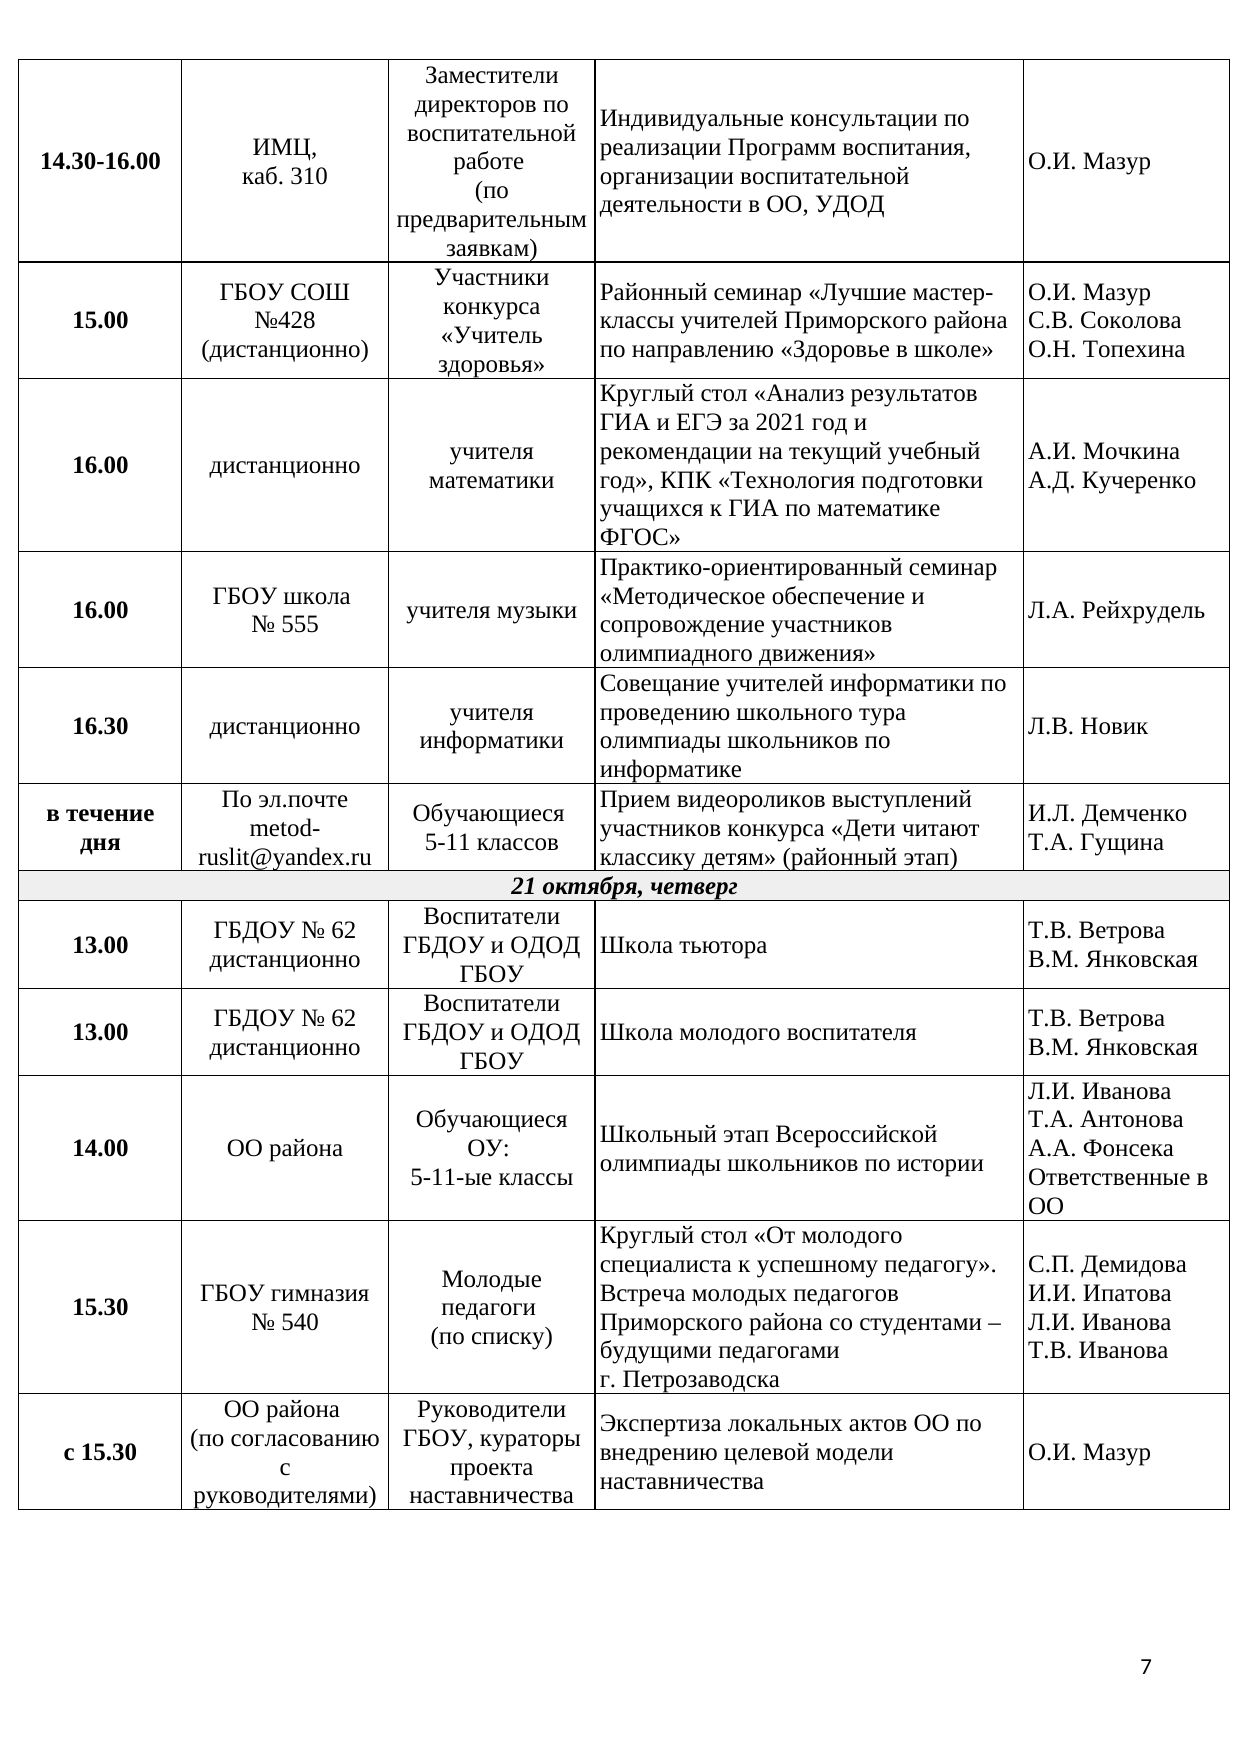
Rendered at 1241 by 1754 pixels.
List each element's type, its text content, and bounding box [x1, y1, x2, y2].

table_cell 16.00 [19, 552, 181, 667]
table_cell ГБДОУ № 62 дистанционно [182, 901, 388, 987]
table_cell Л.И. Иванова Т.А. Антонова А.А. Фонсека Ответственные в ОО [1024, 1076, 1229, 1219]
table_cell ГБДОУ № 62 дистанционно [182, 989, 388, 1075]
table_cell Школа тьютора [596, 901, 1023, 987]
table_cell ИМЦ, каб. 310 [182, 60, 388, 261]
table_cell Практико-ориентированный семинар «Методическое обеспечение и сопровождение участников олимпиадного движения» [596, 552, 1023, 667]
table_cell Т.В. Ветрова В.М. Янковская [1024, 901, 1229, 987]
table_cell ГБОУ школа № 555 [182, 552, 388, 667]
table_cell Школа молодого воспитателя [596, 989, 1023, 1075]
table_cell Круглый стол «От молодого специалиста к успешному педагогу». Встреча молодых педагогов Приморского района со студентами – будущими педагогами г. Петрозаводска [596, 1221, 1023, 1393]
table_cell 13.00 [19, 989, 181, 1075]
table_cell 21 октября, четверг [19, 871, 1229, 900]
table_cell Заместители директоров по воспитательной работе (по предварительным заявкам) [389, 60, 594, 261]
table_cell Экспертиза локальных актов ОО по внедрению целевой модели наставничества [596, 1394, 1023, 1509]
table_cell ОО района (по согласованию с руководителями) [182, 1394, 388, 1509]
table_cell Индивидуальные консультации по реализации Программ воспитания, организации воспитательной деятельности в ОО, УДОД [596, 60, 1023, 261]
table_cell И.Л. Демченко Т.А. Гущина [1024, 784, 1229, 870]
table_cell Молодые педагоги (по списку) [389, 1221, 594, 1393]
table_cell Обучающиеся ОУ: 5-11-ые классы [389, 1076, 594, 1219]
table_cell По эл.почте metod-ruslit@yandex.ru [182, 784, 388, 870]
table_cell Воспитатели ГБДОУ и ОДОД ГБОУ [389, 989, 594, 1075]
table_cell в течение дня [19, 784, 181, 870]
table_cell с 15.30 [19, 1394, 181, 1509]
table_cell Круглый стол «Анализ результатов ГИА и ЕГЭ за 2021 год и рекомендации на текущий учебный год», КПК «Технология подготовки учащихся к ГИА по математике ФГОС» [596, 379, 1023, 551]
table_cell Школьный этап Всероссийской олимпиады школьников по истории [596, 1076, 1023, 1219]
table_cell ГБОУ СОШ №428 (дистанционно) [182, 263, 388, 377]
table_cell О.И. Мазур [1024, 60, 1229, 261]
table_cell Районный семинар «Лучшие мастер-классы учителей Приморского района по направлению «Здоровье в школе» [596, 263, 1023, 377]
table_cell 14.30-16.00 [19, 60, 181, 261]
table_cell Л.В. Новик [1024, 668, 1229, 783]
table_cell учителя математики [389, 379, 594, 551]
table_cell Т.В. Ветрова В.М. Янковская [1024, 989, 1229, 1075]
table_cell 15.30 [19, 1221, 181, 1393]
table_cell Совещание учителей информатики по проведению школьного тура олимпиады школьников по информатике [596, 668, 1023, 783]
table_cell ГБОУ гимназия № 540 [182, 1221, 388, 1393]
table_cell О.И. Мазур [1024, 1394, 1229, 1509]
table_cell 13.00 [19, 901, 181, 987]
table_cell 16.00 [19, 379, 181, 551]
table_cell Л.А. Рейхрудель [1024, 552, 1229, 667]
table_cell Воспитатели ГБДОУ и ОДОД ГБОУ [389, 901, 594, 987]
table_cell 16.30 [19, 668, 181, 783]
table_cell дистанционно [182, 668, 388, 783]
table_cell Участники конкурса «Учитель здоровья» [389, 263, 594, 377]
table_cell 15.00 [19, 263, 181, 377]
table_cell Прием видеороликов выступлений участников конкурса «Дети читают классику детям» (районный этап) [596, 784, 1023, 870]
table_cell Обучающиеся 5-11 классов [389, 784, 594, 870]
table_cell С.П. Демидова И.И. Ипатова Л.И. Иванова Т.В. Иванова [1024, 1221, 1229, 1393]
table_cell учителя музыки [389, 552, 594, 667]
table_cell дистанционно [182, 379, 388, 551]
table_cell Руководители ГБОУ, кураторы проекта наставничества [389, 1394, 594, 1509]
table_cell А.И. Мочкина А.Д. Кучеренко [1024, 379, 1229, 551]
table_cell учителя информатики [389, 668, 594, 783]
table_cell О.И. Мазур С.В. Соколова О.Н. Топехина [1024, 263, 1229, 377]
table_cell ОО района [182, 1076, 388, 1219]
table_cell 14.00 [19, 1076, 181, 1219]
